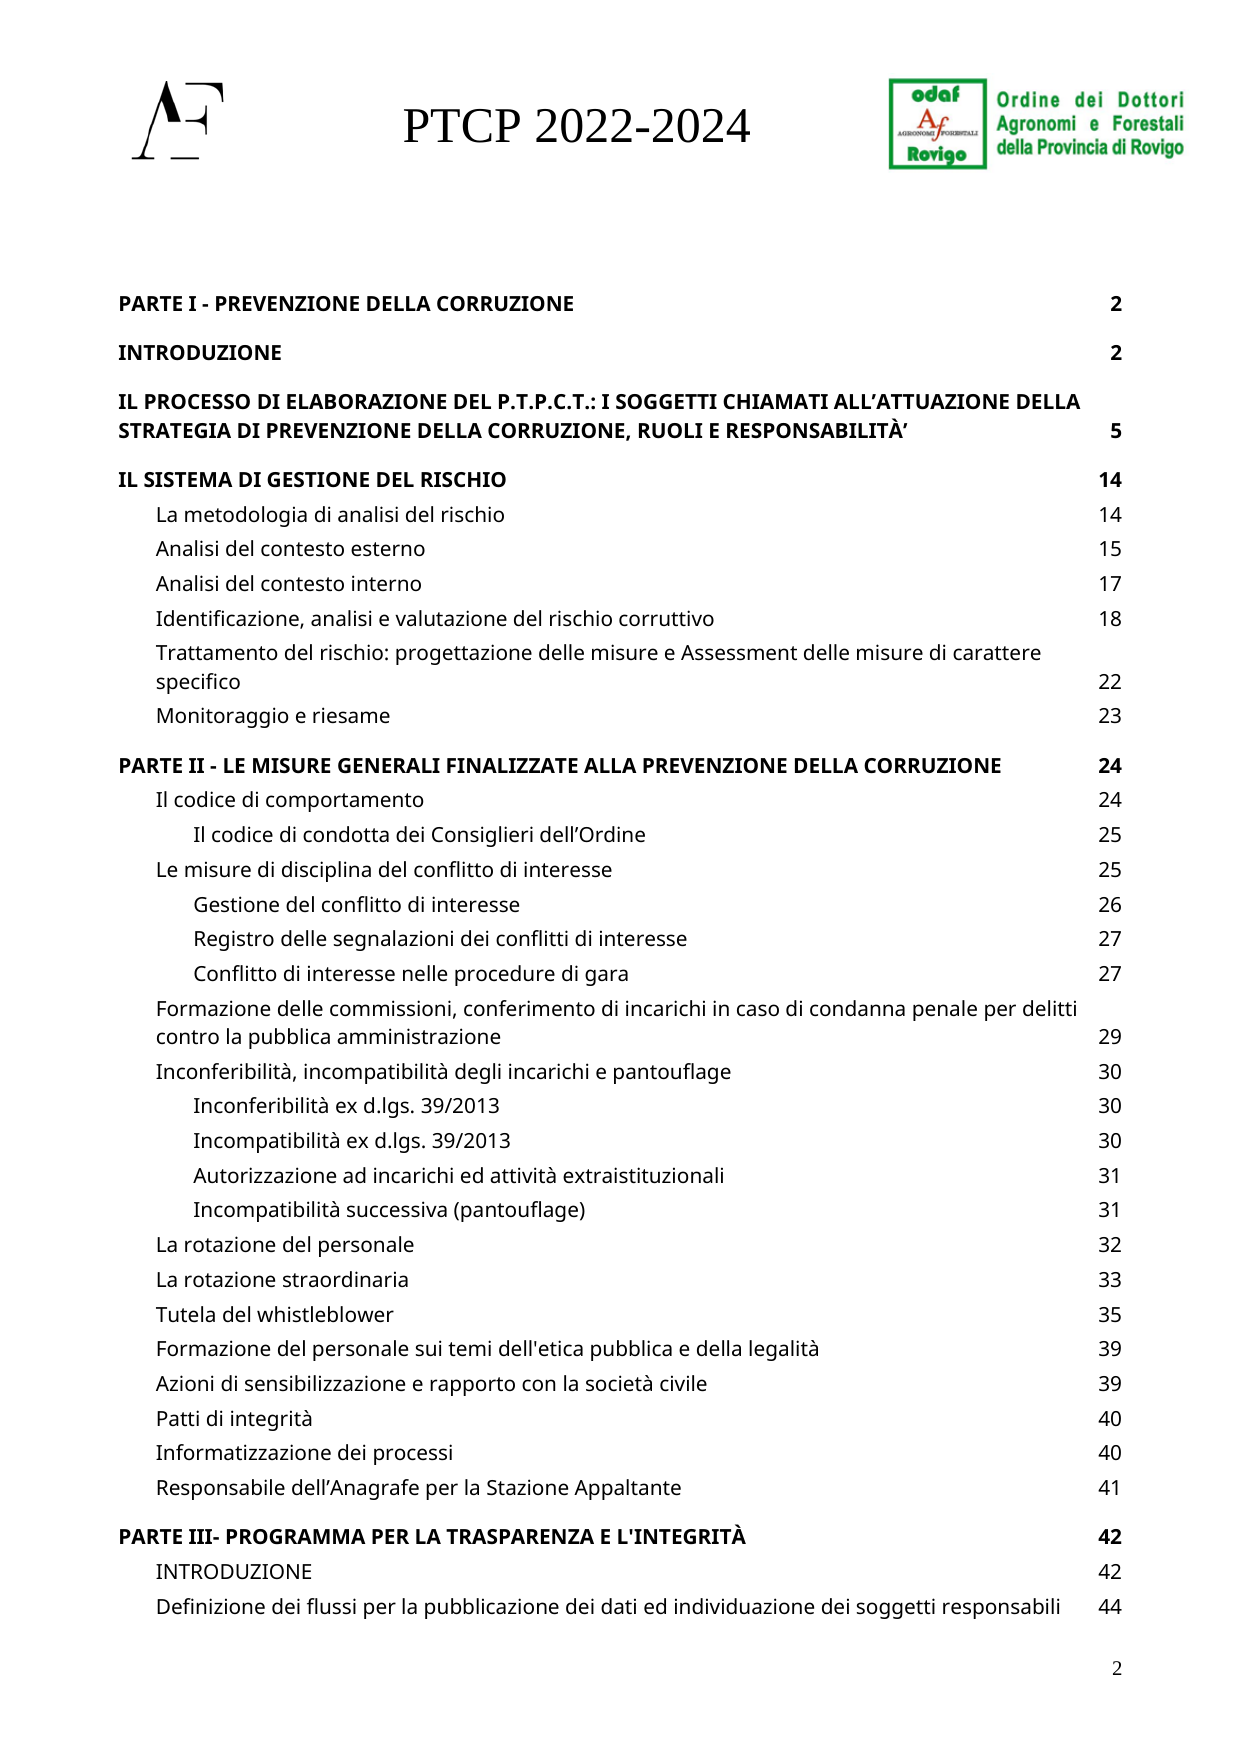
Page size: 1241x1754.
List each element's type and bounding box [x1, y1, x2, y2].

picture [129, 81, 225, 168]
picture [887, 73, 1190, 176]
